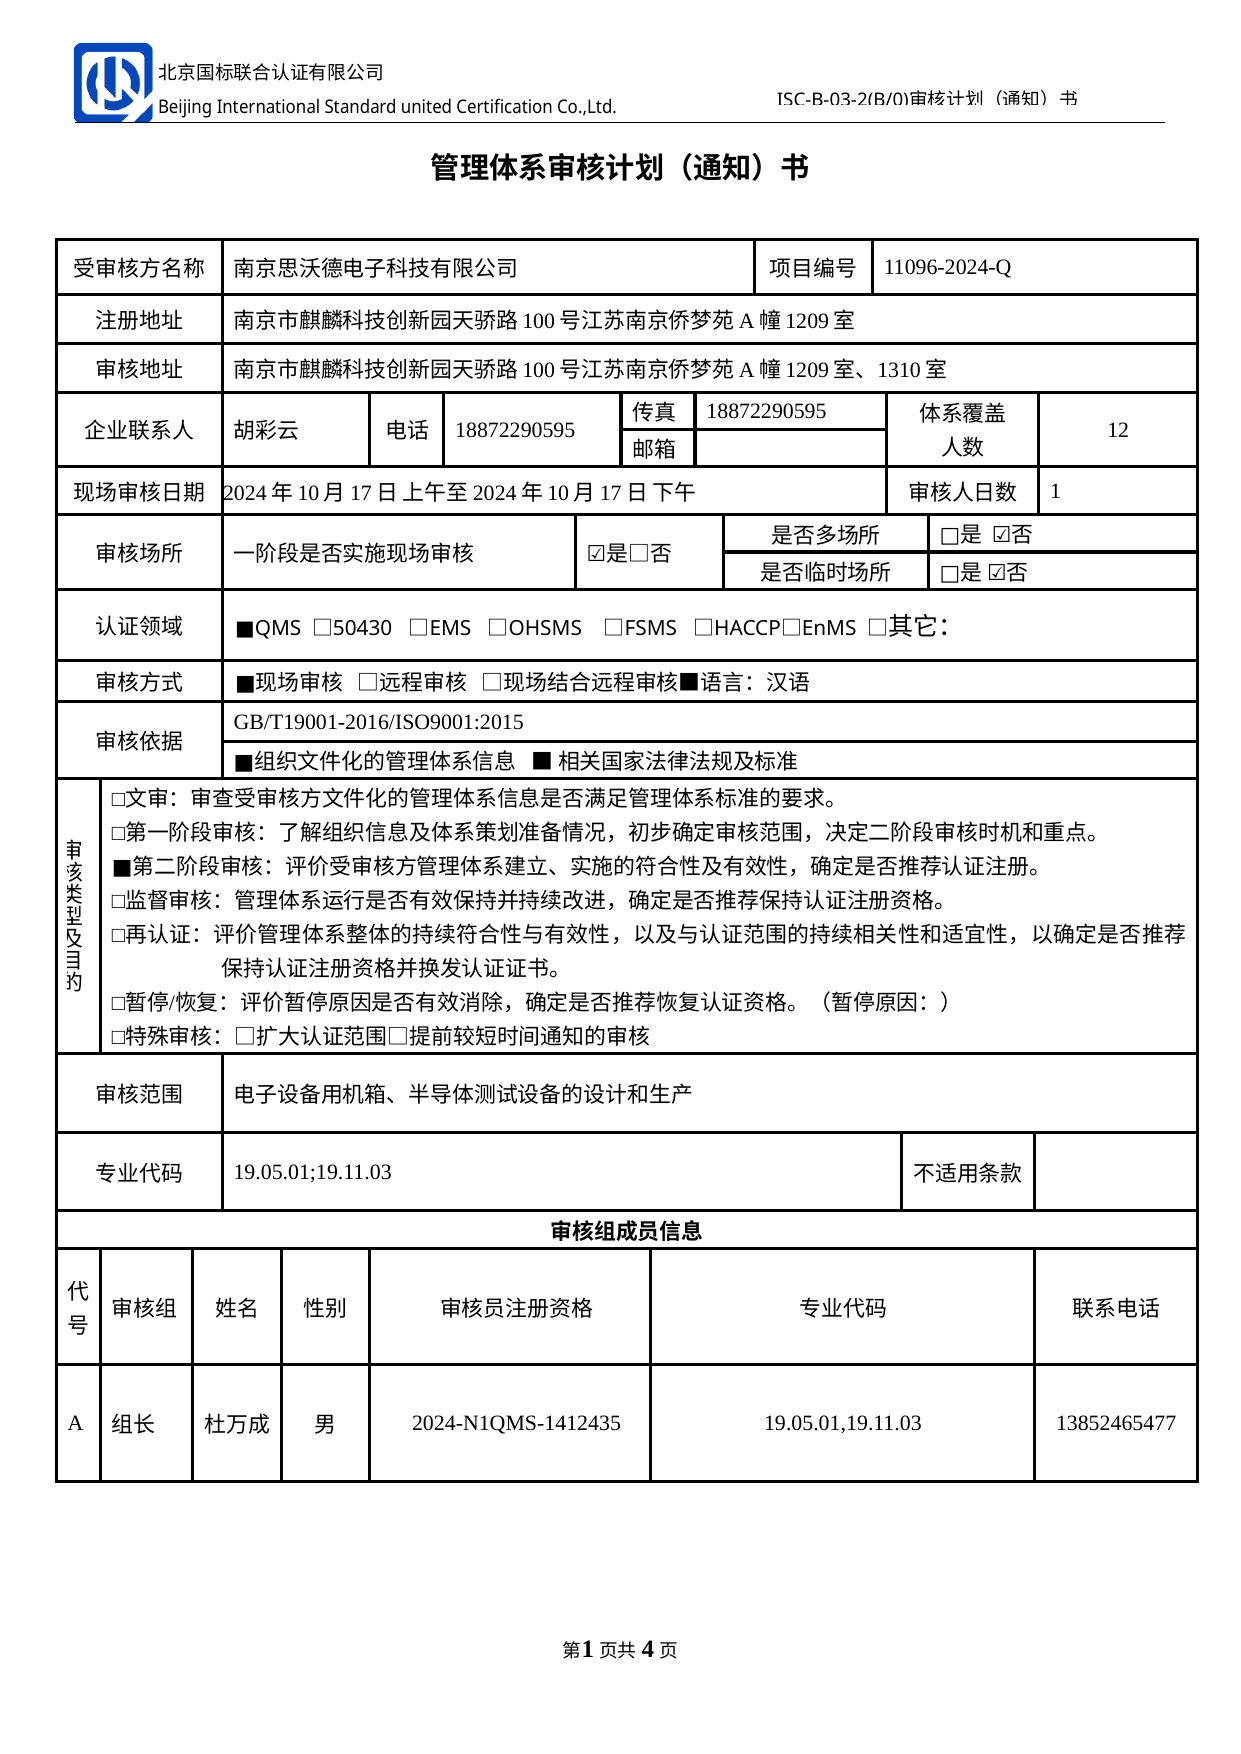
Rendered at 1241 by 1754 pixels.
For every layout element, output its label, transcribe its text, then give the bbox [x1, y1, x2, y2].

table_cell 电子设备用机箱、半导体测试设备的设计和生产 [224, 1055, 1196, 1131]
table_cell 现场审核日期 [58, 468, 221, 513]
table_cell ■组织文件化的管理体系信息 ■ 相关国家法律法规及标准 [224, 743, 1196, 777]
table_header 11096-2024-Q [874, 241, 1196, 293]
table_cell 2024-N1QMS-1412435 [371, 1366, 649, 1479]
table_cell 审核方式 [58, 662, 221, 700]
table_cell 2024年10月17日 上午至2024年10月17日 下午 [224, 468, 885, 513]
table_cell [697, 431, 885, 465]
table_cell □文审：审查受审核方文件化的管理体系信息是否满足管理体系标准的要求。 □第一阶段审核：了解组织信息及体系策划准备情况，初步确定审核范围，决定二阶段审核时机和重点。 ■第二阶段审核：评价受审核方管理体系建立、实施的符合性及有效性，确定是否推荐认证注册。 □监督审核：管理体系运行是否有效保持并持续改进，确定是否推荐保持认证注册资格。 □再认证：评价管理体系整体的持续符合性与有效性，以及与认证范围的持续相关性和适宜性，以确定是否推荐保持认证注册资格并换发认证证书。 □暂停/恢复：评价暂停原因是否有效消除，确定是否推荐恢复认证资格。（暂停原因：） □特殊审核：□扩大认证范围□提前较短时间通知的审核 [102, 780, 1196, 1052]
table_cell 认证领域 [58, 591, 221, 658]
table_cell 不适用条款 [903, 1134, 1033, 1209]
table_cell GB/T19001-2016/ISO9001:2015 [224, 703, 1196, 740]
table_cell 审核人日数 [888, 468, 1037, 513]
table_cell 南京市麒麟科技创新园天骄路100号江苏南京侨梦苑A幢1209室、1310室 [224, 345, 1196, 391]
table_cell 审核员注册资格 [371, 1250, 649, 1363]
table_cell 姓名 [194, 1250, 280, 1363]
table_cell 注册地址 [58, 296, 221, 342]
table_header 受审核方名称 [58, 241, 221, 293]
table_cell 1 [1040, 468, 1196, 513]
table_cell ■现场审核 □远程审核 □现场结合远程审核■语言：汉语 [224, 662, 1196, 700]
table_cell 是否临时场所 [725, 554, 927, 587]
table_cell □是 ☑否 [930, 554, 1196, 587]
table_cell 企业联系人 [58, 394, 221, 465]
table_cell 审核组成员信息 [58, 1212, 1196, 1247]
table_cell 审核类型及目的 [58, 780, 99, 1052]
table_cell 组长 [102, 1366, 191, 1479]
table_cell 19.05.01;19.11.03 [224, 1134, 900, 1209]
table_cell 18872290595 [445, 394, 619, 465]
table_cell [1036, 1134, 1196, 1209]
table_cell 男 [283, 1366, 368, 1479]
table_cell 13852465477 [1036, 1366, 1196, 1479]
table_cell 联系电话 [1036, 1250, 1196, 1363]
table_cell ■QMS □50430 □EMS □OHSMS □FSMS □HACCP□EnMS □其它： [224, 591, 1196, 658]
table_cell 胡彩云 [224, 394, 368, 465]
table_cell ☑是□否 [577, 516, 722, 587]
table_cell 18872290595 [697, 394, 885, 428]
table_cell 杜万成 [194, 1366, 280, 1479]
picture [73, 43, 153, 123]
table_cell 电话 [371, 394, 442, 465]
table_cell 一阶段是否实施现场审核 [224, 516, 574, 587]
table_cell 审核场所 [58, 516, 221, 587]
text 管理体系审核计划（通知）书 [75, 131, 1165, 199]
table_cell 19.05.01,19.11.03 [652, 1366, 1033, 1479]
table_cell 体系覆盖 人数 [888, 394, 1037, 465]
table_header 项目编号 [756, 241, 871, 293]
table_cell 是否多场所 [725, 516, 927, 550]
table_cell 专业代码 [58, 1134, 221, 1209]
table_cell 专业代码 [652, 1250, 1033, 1363]
table_cell 邮箱 [623, 431, 693, 465]
table_cell A [58, 1366, 99, 1479]
table_cell □是 ☑否 [930, 516, 1196, 550]
table_cell 审核范围 [58, 1055, 221, 1131]
table_cell 传真 [623, 394, 693, 428]
table_header 南京思沃德电子科技有限公司 [224, 241, 753, 293]
table_cell 审核地址 [58, 345, 221, 391]
table_cell 南京市麒麟科技创新园天骄路100号江苏南京侨梦苑A幢1209室 [224, 296, 1196, 342]
table_cell 12 [1040, 394, 1196, 465]
table_cell 性别 [283, 1250, 368, 1363]
table_cell 代号 [58, 1250, 99, 1363]
table_cell 审核依据 [58, 703, 221, 777]
table_cell 审核组 [102, 1250, 191, 1363]
